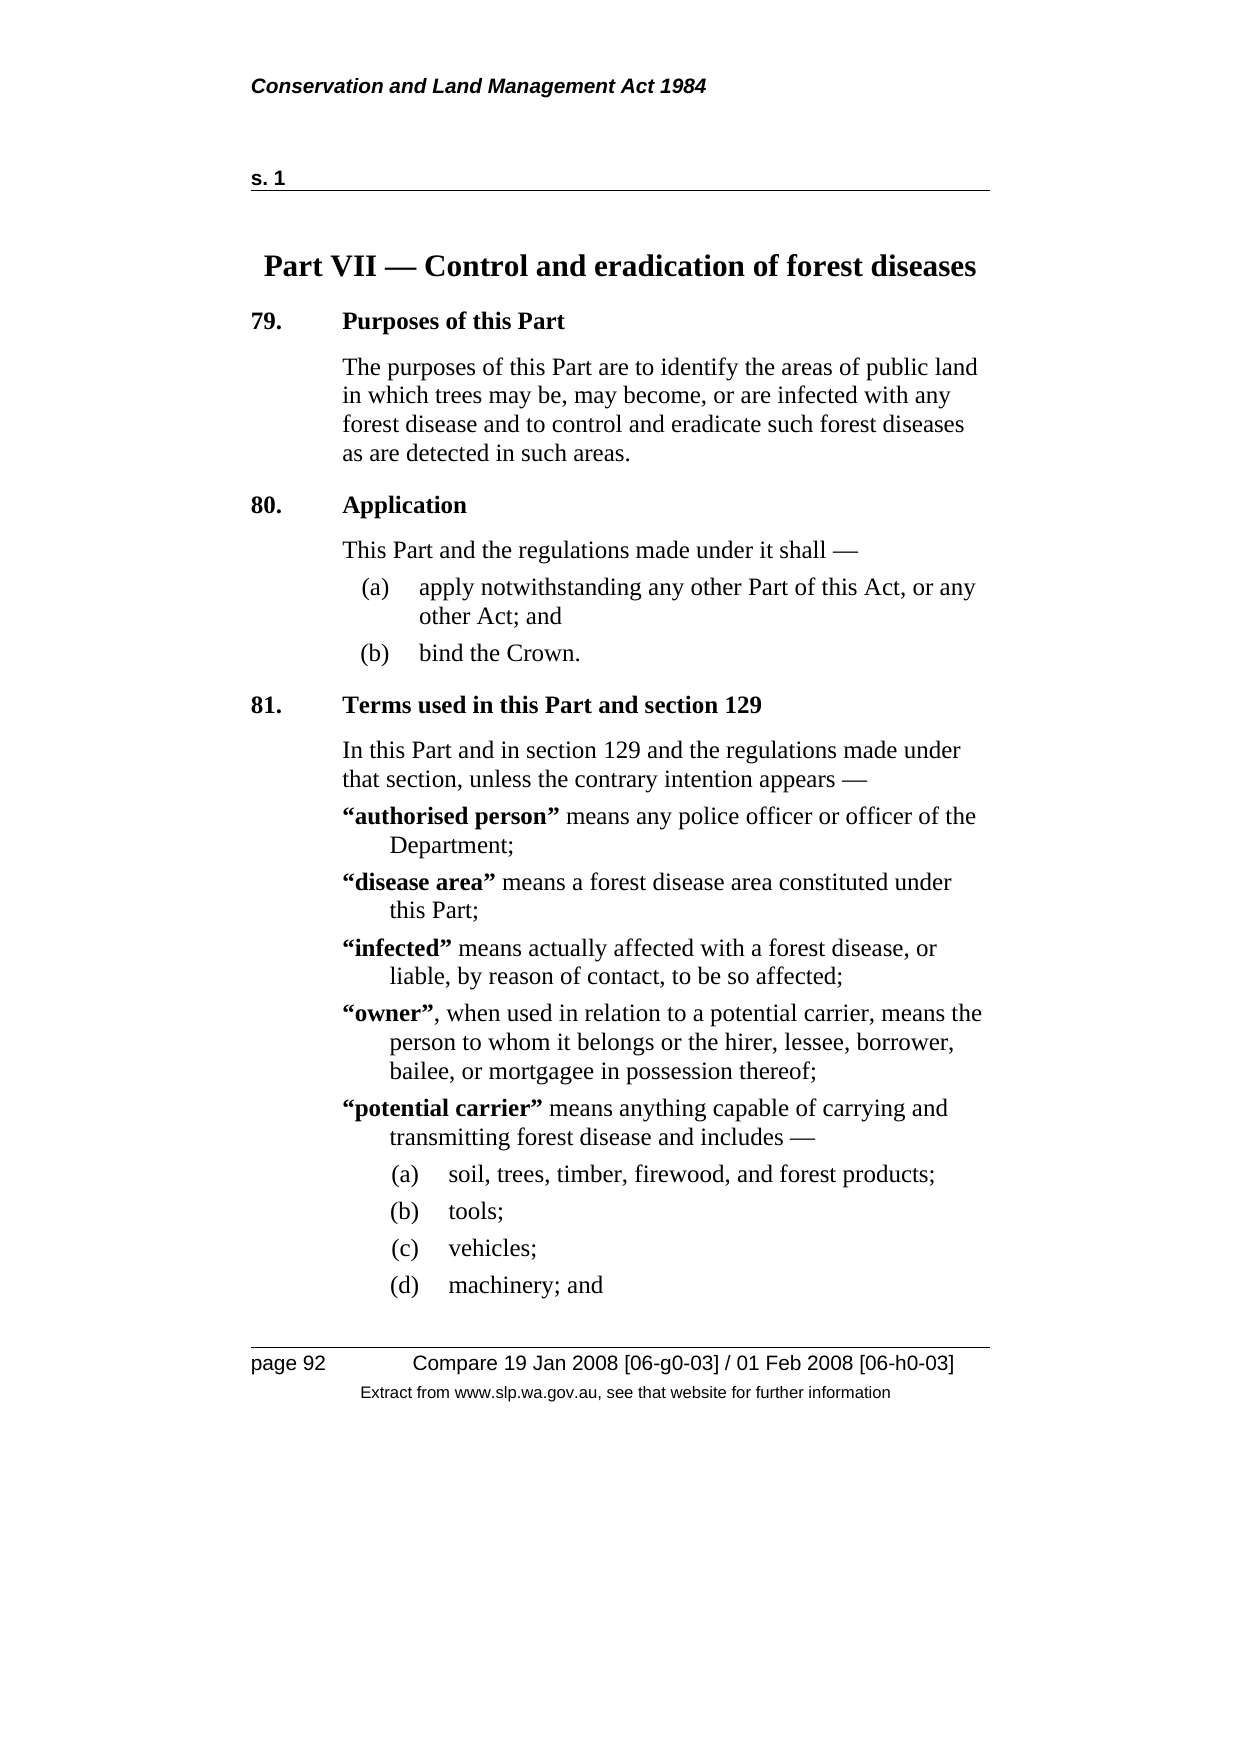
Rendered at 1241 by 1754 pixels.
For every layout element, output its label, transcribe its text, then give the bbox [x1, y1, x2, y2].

subtitle 79. Purposes of this Part [251, 306, 990, 335]
text (d) machinery; and [251, 1270, 990, 1299]
text (b) bind the Crown. [251, 638, 990, 667]
text “owner”, when used in relation to a potential carrier, means the person to whom it belongs or the hirer, lessee, borrower, bailee, or mortgagee in possession thereof; [251, 998, 990, 1085]
subtitle 80. Application [251, 490, 990, 518]
text (a) soil, trees, timber, firewood, and forest products; [251, 1159, 990, 1188]
subtitle 81. Terms used in this Part and section 129 [251, 690, 990, 718]
text In this Part and in section 129 and the regulations made under that section, unless the contrary intention appears — [251, 735, 990, 793]
text This Part and the regulations made under it shall — [251, 535, 990, 564]
subtitle Part VII — Control and eradication of forest diseases [251, 247, 990, 283]
text (a) apply notwithstanding any other Part of this Act, or any other Act; and [251, 572, 990, 630]
text “infected” means actually affected with a forest disease, or liable, by reason of contact, to be so affected; [251, 933, 990, 990]
text “disease area” means a forest disease area constituted under this Part; [251, 867, 990, 924]
text (c) vehicles; [251, 1233, 990, 1262]
text “authorised person” means any police officer or officer of the Department; [251, 801, 990, 858]
text “potential carrier” means anything capable of carrying and transmitting forest disease and includes — [251, 1093, 990, 1151]
text (b) tools; [251, 1196, 990, 1225]
text The purposes of this Part are to identify the areas of public land in which trees may be, may become, or are infected with any forest disease and to control and eradicate such forest diseases as are detected in such areas. [251, 352, 990, 467]
